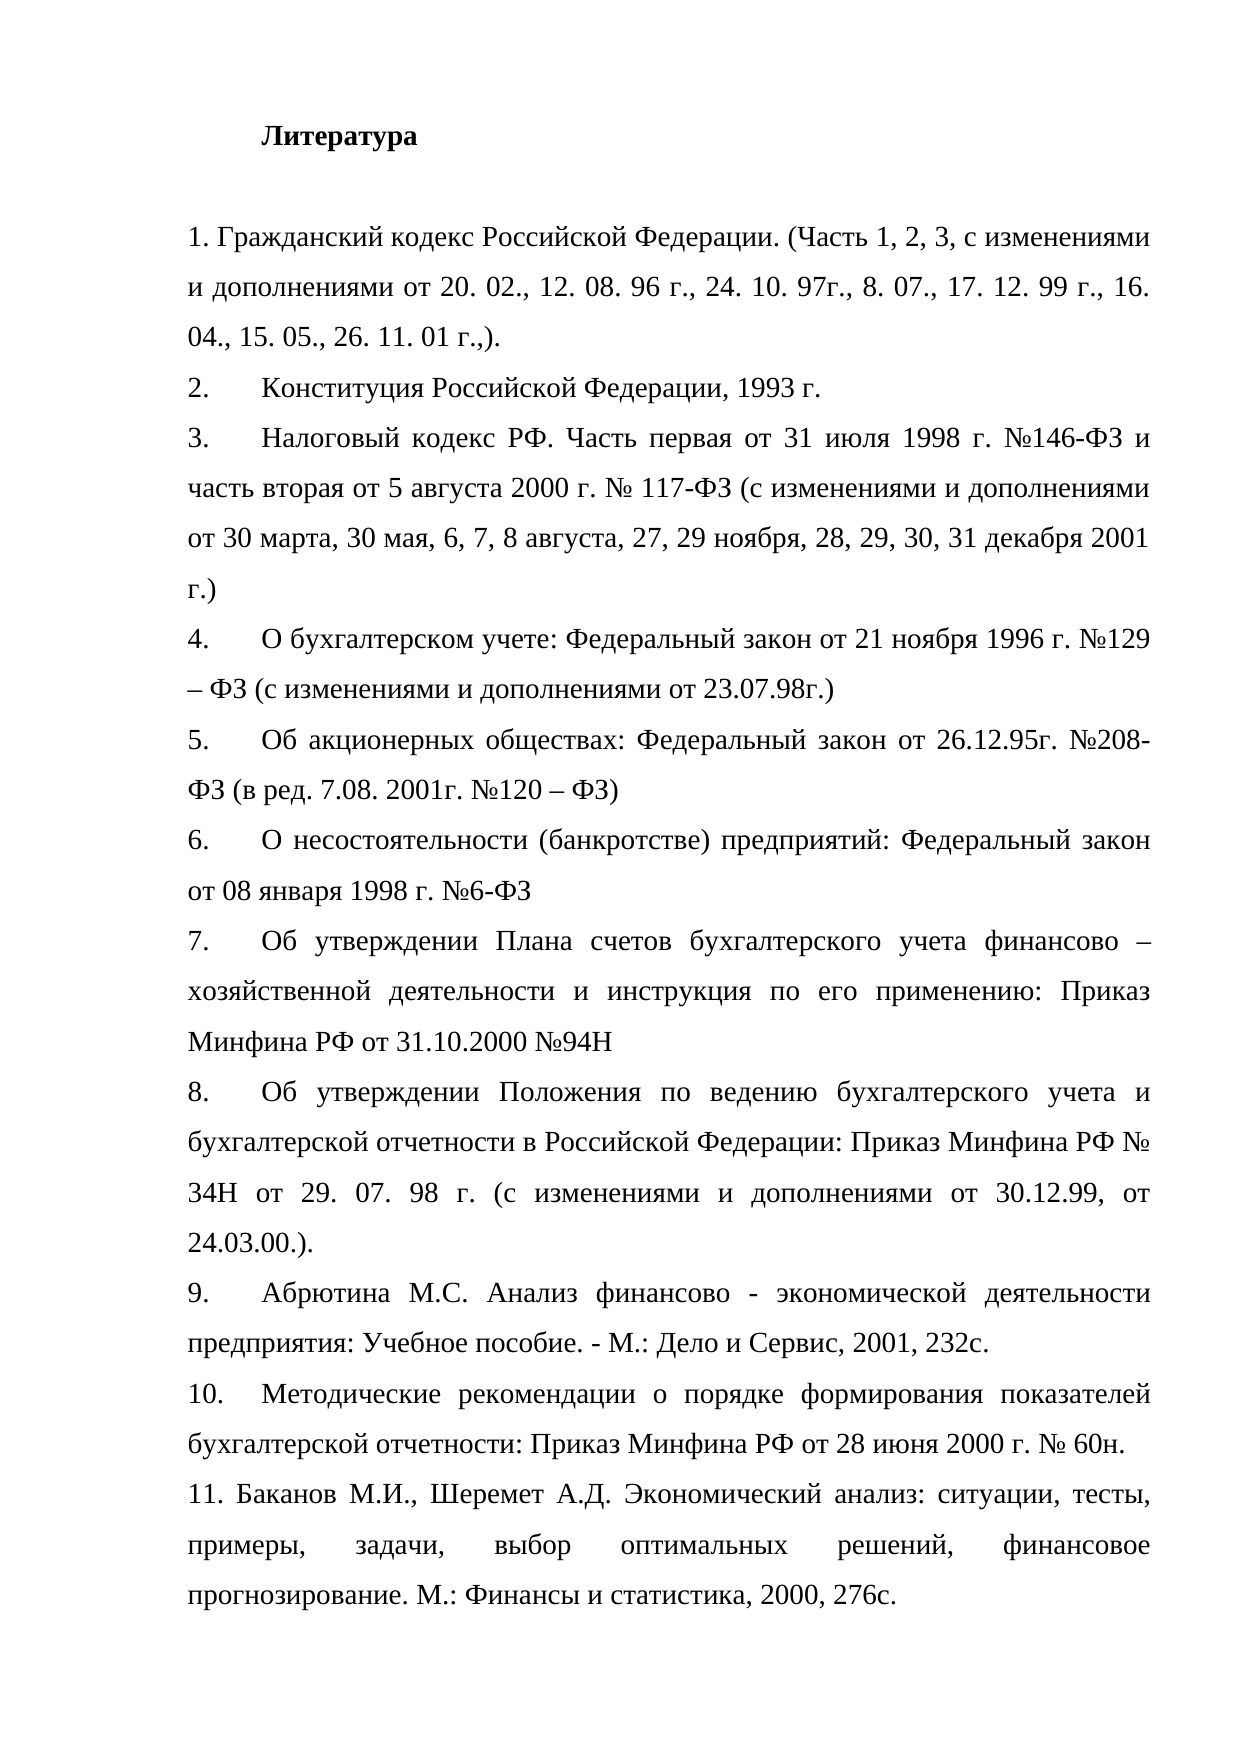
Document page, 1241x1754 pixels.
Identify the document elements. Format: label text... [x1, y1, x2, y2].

text 7. Об утверждении Плана счетов бухгалтерского учета финансово – хозяйственной деятельности и инструкция по его применению: Приказ Минфина РФ от 31.10.2000 №94Н [187, 923, 1152, 1057]
text 11. Баканов М.И., Шеремет А.Д. Экономический анализ: ситуации, тесты, примеры, задачи, выбор оптимальных решений, финансовое прогнозирование. М.: Финансы и статистика, 2000, 276с. [187, 1477, 1152, 1611]
text 9. Абрютина М.С. Анализ финансово - экономической деятельности предприятия: Учебное пособие. - М.: Дело и Сервис, 2001, 232с. [187, 1275, 1152, 1359]
text Литература [187, 118, 1152, 152]
text 10. Методические рекомендации о порядке формирования показателей бухгалтерской отчетности: Приказ Минфина РФ от 28 июня . № 60н. [187, 1376, 1152, 1460]
text 8. Об утверждении Положения по ведению бухгалтерского учета и бухгалтерской отчетности в Российской Федерации: Приказ Минфина РФ № 34Н от 29. 07. . (с изменениями и дополнениями от 30.12.99, от 24.03.00.). [187, 1074, 1152, 1258]
text 3. Налоговый кодекс РФ. Часть первая от 31 июля . №146-ФЗ и часть вторая от 5 августа . № 117-ФЗ (с изменениями и дополнениями от 30 марта, 30 мая, 6, 7, 8 августа, 27, 29 ноября, 28, 29, 30, 31 декабря .) [187, 420, 1152, 604]
text 4. О бухгалтерском учете: Федеральный закон от 21 ноября . №129 – ФЗ (с изменениями и дополнениями от 23.07.98г.) [187, 621, 1152, 705]
text 1. Гражданский кодекс Российской Федерации. (Часть 1, 2, 3, с изменениями и дополнениями от 20. 02., 12. 08. ., 24. 10. 97г., 8. 07., 17. 12. ., 16. 04., 15. 05., 26. 11. .,). [187, 219, 1152, 353]
text 2. Конституция Российской Федерации, . [187, 370, 1152, 403]
text 6. О несостоятельности (банкротстве) предприятий: Федеральный закон от 08 января . №6-ФЗ [187, 822, 1152, 906]
text 5. Об акционерных обществах: Федеральный закон от 26.12.95г. №208-ФЗ (в ред. 7.08. 2001г. №120 – ФЗ) [187, 722, 1152, 806]
